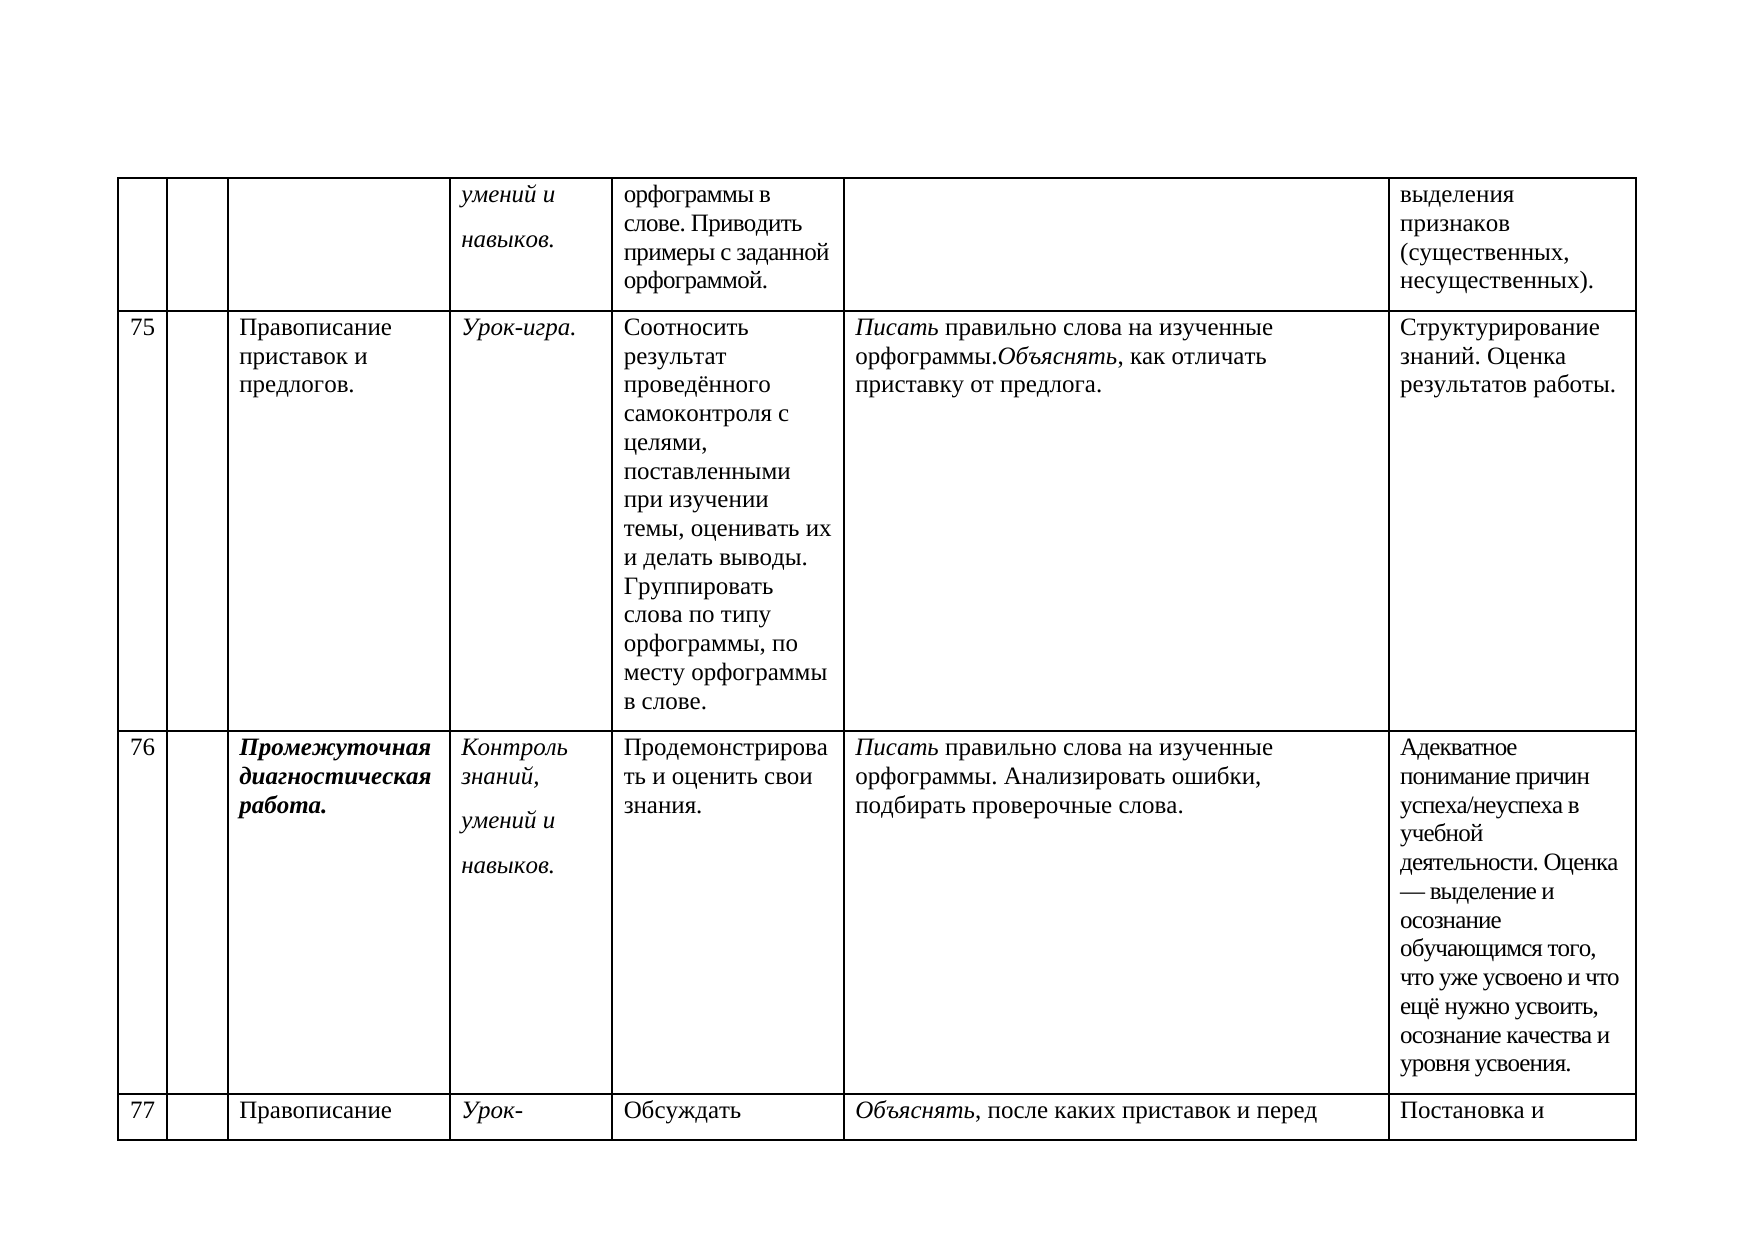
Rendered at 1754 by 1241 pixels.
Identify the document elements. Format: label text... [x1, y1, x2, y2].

table_cell Промежуточная диагностическая работа. [229, 732, 449, 1093]
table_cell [229, 179, 449, 310]
table_cell [168, 312, 227, 730]
table_cell 74 [119, 179, 166, 310]
table_cell [168, 732, 227, 1093]
table_cell Урок-игра. [451, 312, 611, 730]
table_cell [845, 179, 1388, 310]
table_cell Урок-исследование. [451, 1095, 611, 1139]
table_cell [229, 1095, 449, 1139]
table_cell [613, 179, 843, 310]
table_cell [451, 179, 611, 310]
table_cell Писать правильно слова на изученные орфограммы.Объяснять, как отличать приставку от предлога. [845, 312, 1388, 730]
table_cell Адекватное понимание причин успеха/неуспеха в учебной деятельности. Оценка — выделение и осознание обучающимся того, что уже усвоено и что ещё нужно усвоить, осознание качества и уровня усвоения. [1390, 732, 1635, 1093]
table_cell Контроль знаний, умений и навыков. [451, 732, 611, 1093]
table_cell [845, 1095, 1388, 1139]
table_cell Писать правильно слова на изученные орфограммы. Анализировать ошибки, подбирать проверочные слова. [845, 732, 1388, 1093]
table_cell Продемонстрировать и оценить свои знания. [613, 732, 843, 1093]
table_cell [168, 179, 227, 310]
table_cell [1390, 179, 1635, 310]
table_cell Соотносить результат проведённого самоконтроля с целями, поставленными при изучении темы, оценивать их и делать выводы. Группировать слова по типу орфограммы, по месту орфограммы в слове. [613, 312, 843, 730]
table_cell 77 [119, 1095, 166, 1139]
table_cell 76 [119, 732, 166, 1093]
table_cell [168, 1095, 227, 1139]
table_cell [1390, 1095, 1635, 1139]
table_cell Структурирование знаний. Оценка результатов работы. [1390, 312, 1635, 730]
table_cell 75 [119, 312, 166, 730]
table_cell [613, 1095, 843, 1139]
table_cell Правописание приставок и предлогов. [229, 312, 449, 730]
